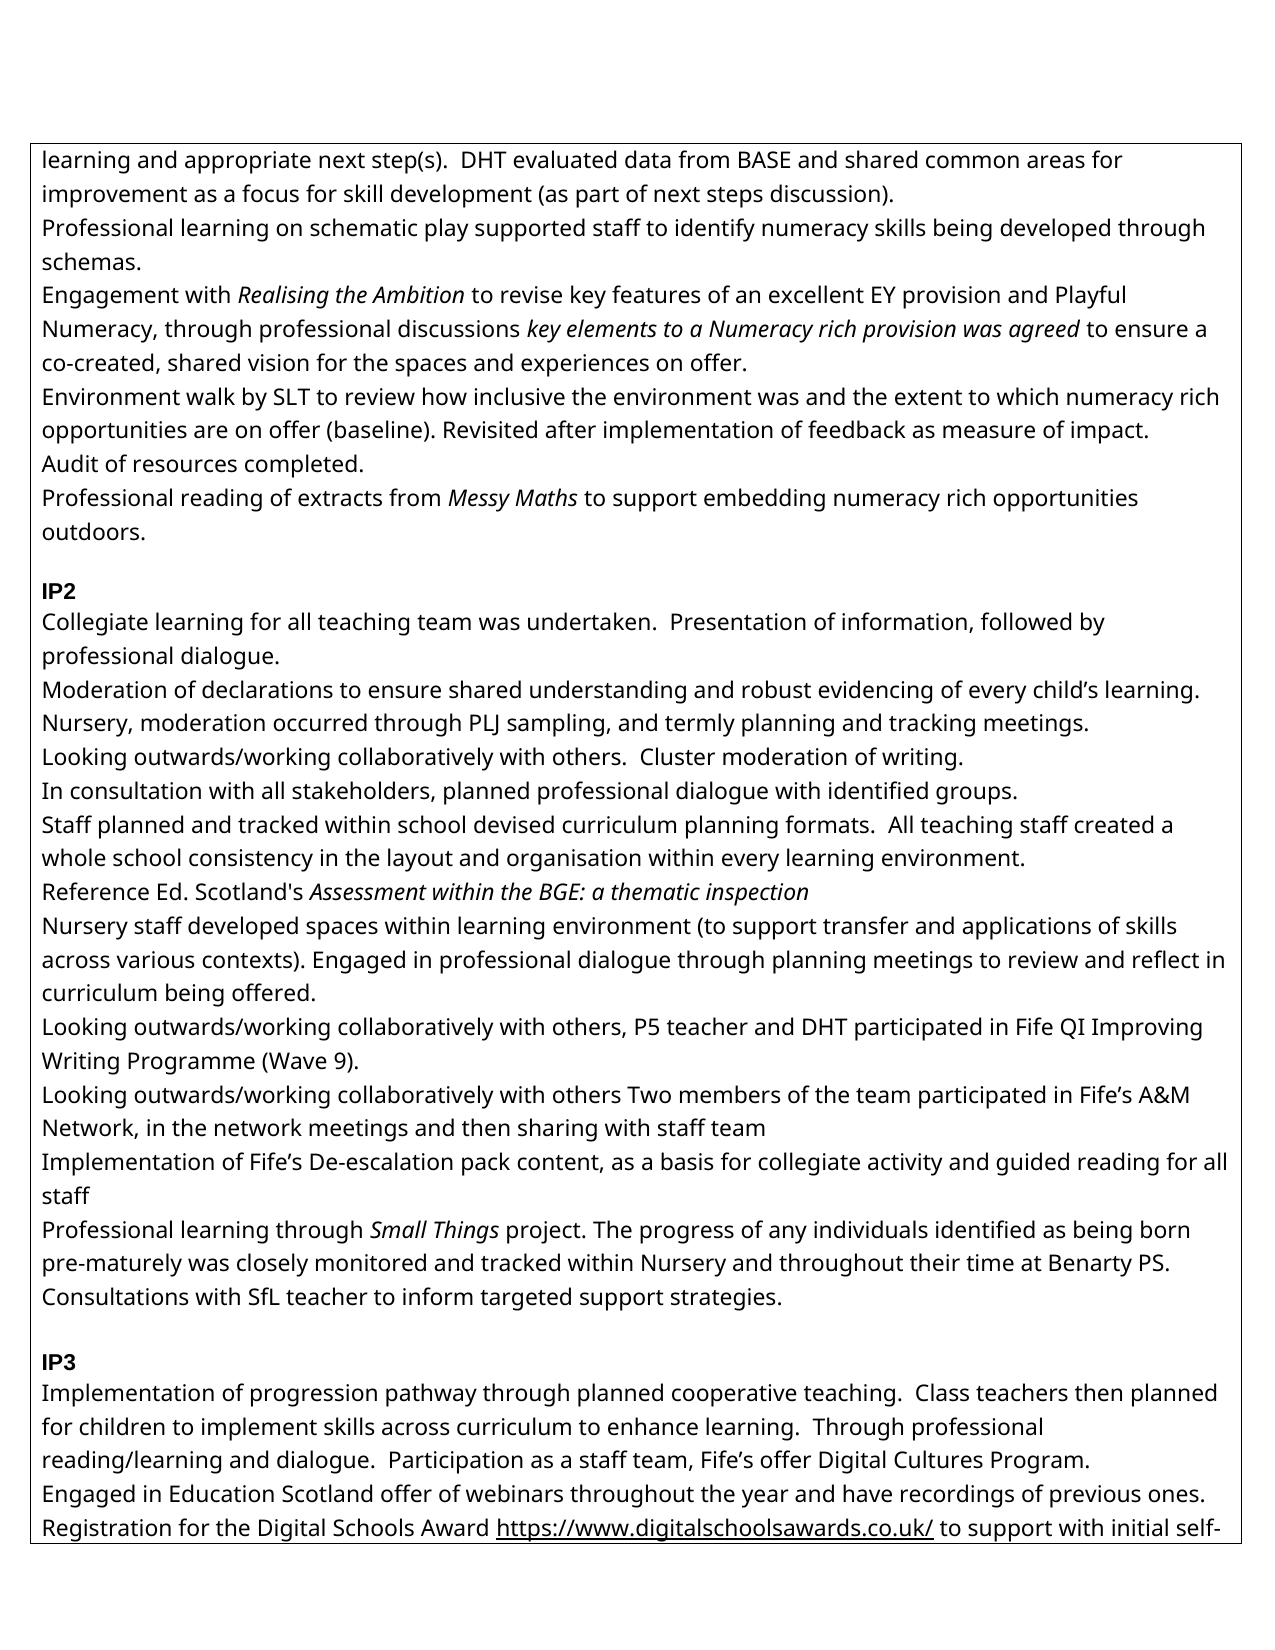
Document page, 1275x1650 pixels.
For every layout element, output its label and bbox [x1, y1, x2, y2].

table_cell [31, 144, 1241, 1543]
